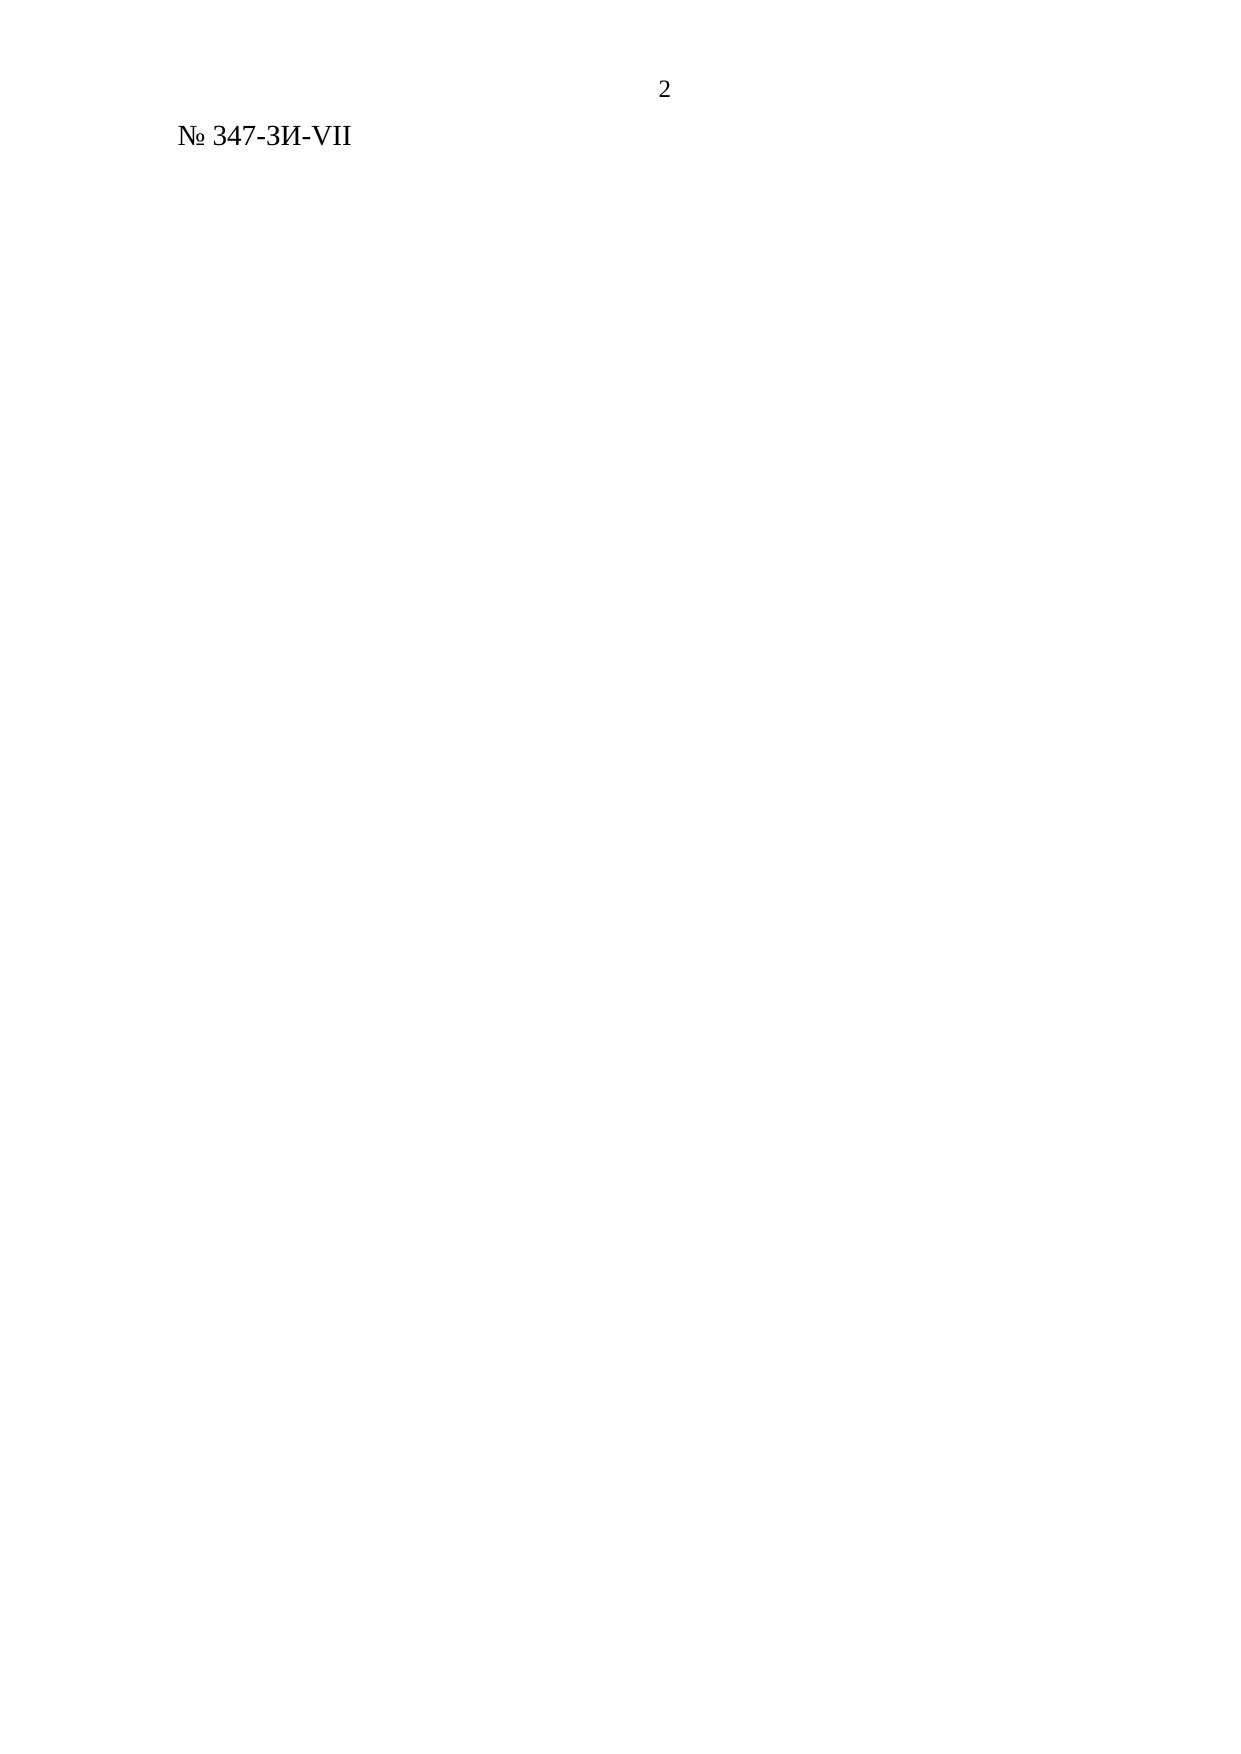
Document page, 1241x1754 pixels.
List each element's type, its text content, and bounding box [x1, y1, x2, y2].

text № 347-ЗИ-VII [177, 118, 1152, 152]
